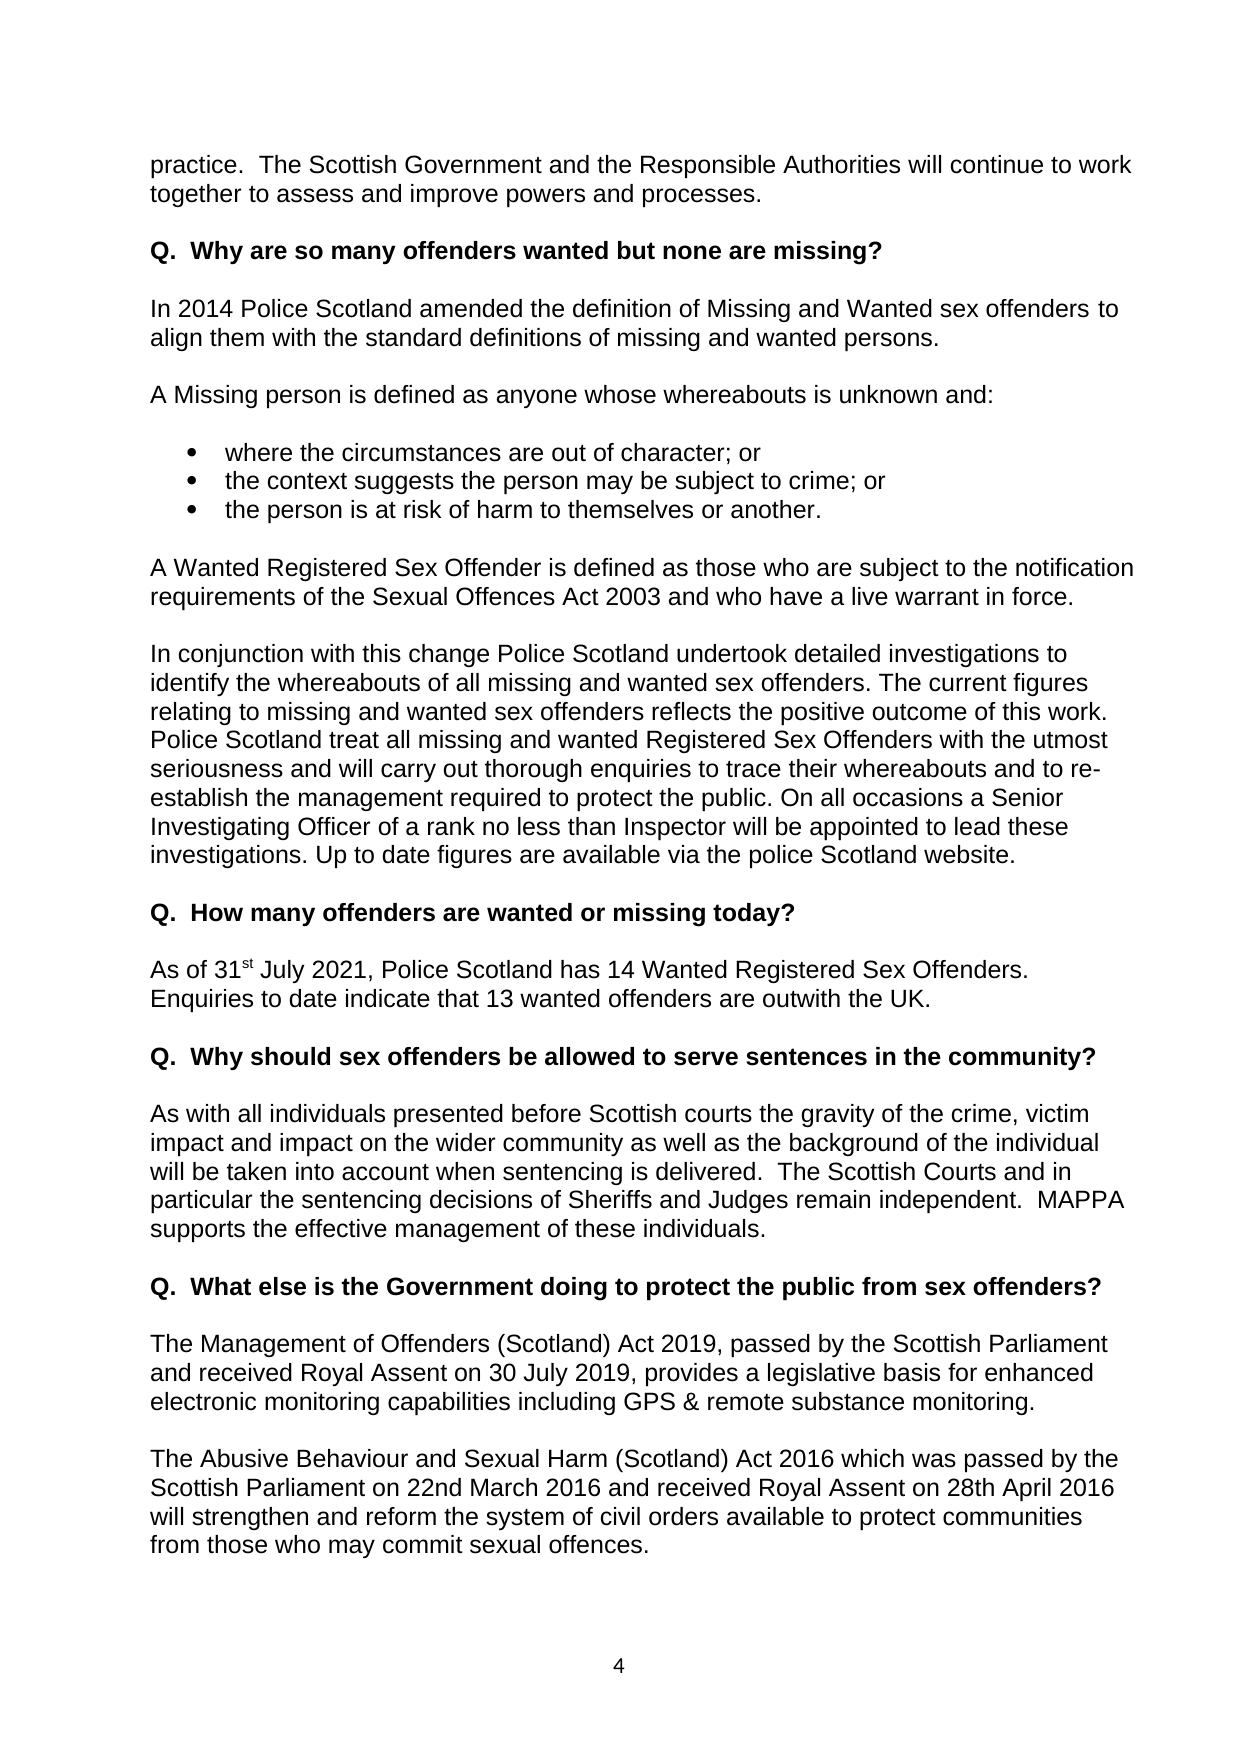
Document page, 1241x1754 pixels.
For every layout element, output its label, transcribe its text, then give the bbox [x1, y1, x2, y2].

text Q. What else is the Government doing to protect the public from sex offenders? [150, 1272, 1137, 1300]
text As of 31st July 2021, Police Scotland has 14 Wanted Registered Sex Offenders. Enquiries to date indicate that 13 wanted offenders are outwith the UK. [150, 955, 1137, 1013]
text In 2014 Police Scotland amended the definition of Missing and Wanted sex offenders to align them with the standard definitions of missing and wanted persons. [150, 294, 1137, 351]
list the person is at risk of harm to themselves or another. [187, 495, 1137, 524]
text In conjunction with this change Police Scotland undertook detailed investigations to identify the whereabouts of all missing and wanted sex offenders. The current figures relating to missing and wanted sex offenders reflects the positive outcome of this work. Police Scotland treat all missing and wanted Registered Sex Offenders with the utmost seriousness and will carry out thorough enquiries to trace their whereabouts and to re-establish the management required to protect the public. On all occasions a Senior Investigating Officer of a rank no less than Inspector will be appointed to lead these investigations. Up to date figures are available via the police Scotland website. [150, 639, 1137, 869]
text The Management of Offenders (Scotland) Act 2019, passed by the Scottish Parliament and received Royal Assent on 30 July 2019, provides a legislative basis for enhanced electronic monitoring capabilities including GPS & remote substance monitoring. [150, 1329, 1137, 1415]
text A Missing person is defined as anyone whose whereabouts is unknown and: [150, 380, 1137, 409]
list the context suggests the person may be subject to crime; or [187, 466, 1137, 495]
text A Wanted Registered Sex Offender is defined as those who are subject to the notification requirements of the Sexual Offences Act 2003 and who have a live warrant in force. [150, 553, 1137, 610]
text As with all individuals presented before Scottish courts the gravity of the crime, victim impact and impact on the wider community as well as the background of the individual will be taken into account when sentencing is delivered. The Scottish Courts and in particular the sentencing decisions of Sheriffs and Judges remain independent. MAPPA supports the effective management of these individuals. [150, 1099, 1137, 1243]
text The Abusive Behaviour and Sexual Harm (Scotland) Act 2016 which was passed by the Scottish Parliament on 22nd March 2016 and received Royal Assent on 28th April 2016 will strengthen and reform the system of civil orders available to protect communities from those who may commit sexual offences. [150, 1444, 1137, 1559]
text Q. Why should sex offenders be allowed to serve sentences in the community? [150, 1042, 1137, 1070]
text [150, 150, 1137, 207]
list where the circumstances are out of character; or [187, 437, 1137, 466]
text Q. How many offenders are wanted or missing today? [150, 898, 1137, 927]
text Q. Why are so many offenders wanted but none are missing? [150, 236, 1137, 265]
